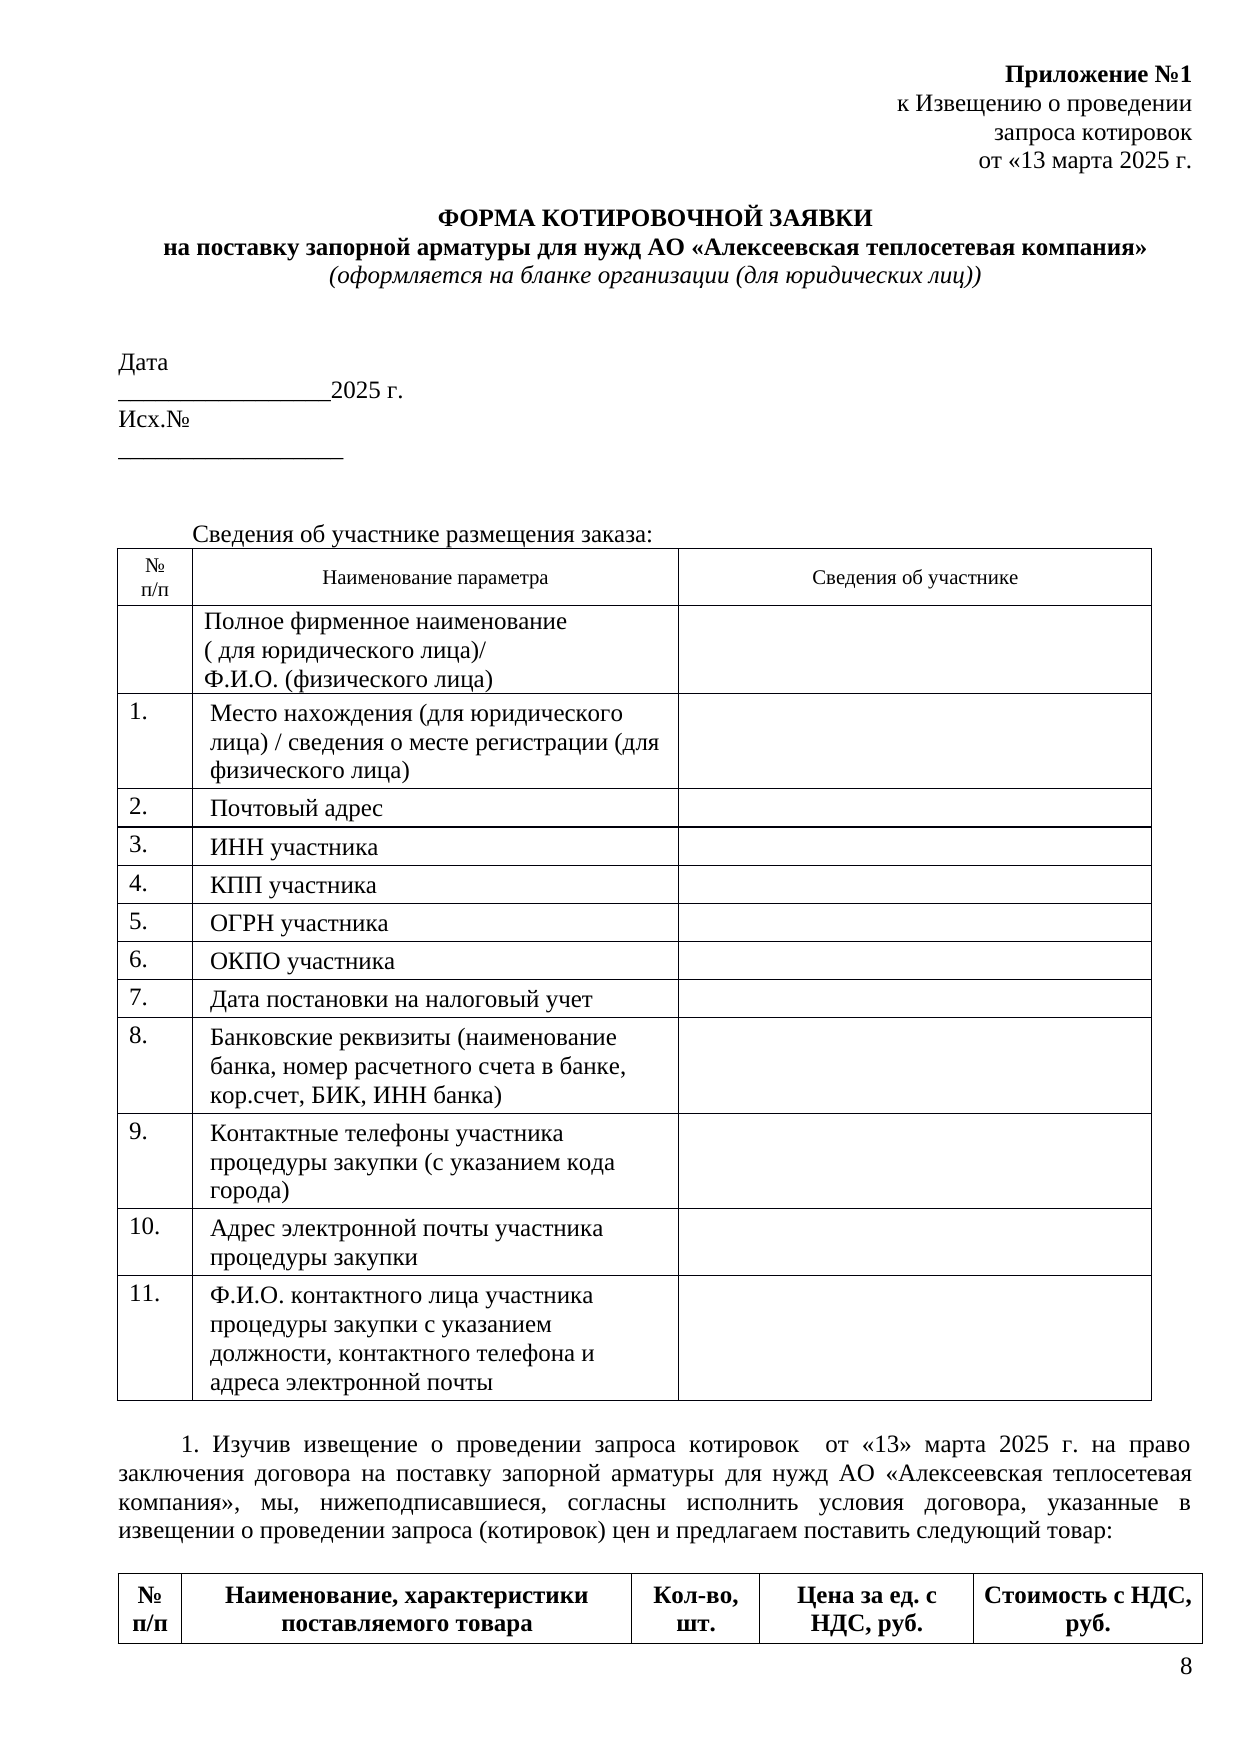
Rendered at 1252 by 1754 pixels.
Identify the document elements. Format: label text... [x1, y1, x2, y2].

table_header № п/п [119, 1574, 181, 1643]
text Исх.№ [118, 404, 1192, 433]
table_cell ОГРН участника [193, 904, 678, 941]
table_cell ИНН участника [193, 828, 678, 864]
table_cell [118, 694, 192, 788]
table_header № п/п [118, 549, 192, 605]
table_cell [118, 904, 192, 941]
table_cell КПП участника [193, 866, 678, 903]
table_cell Контактные телефоны участника процедуры закупки (с указанием кода города) [193, 1114, 678, 1208]
table_cell [118, 1018, 192, 1113]
table_cell [679, 1276, 1151, 1399]
table_cell [679, 866, 1151, 903]
table_cell [118, 828, 192, 864]
table_cell Ф.И.О. контактного лица участника процедуры закупки с указанием должности, контактного телефона и адреса электронной почты [193, 1276, 678, 1399]
table_cell [118, 1276, 192, 1399]
text 1. Изучив извещение о проведении запроса котировок от «13» марта 2025 г. на право заключения договора на поставку запорной арматуры для нужд АО «Алексеевская теплосетевая компания», мы, нижеподписавшиеся, согласны исполнить условия договора, указанные в извещении о проведении запроса (котировок) цен и предлагаем поставить следующий товар: [118, 1429, 1192, 1544]
table_cell [118, 789, 192, 826]
table_header Цена за ед. с НДС, руб. [760, 1574, 973, 1643]
table_cell [679, 606, 1151, 693]
table_cell Полное фирменное наименование ( для юридического лица)/ Ф.И.О. (физического лица) [193, 606, 678, 693]
table_cell [118, 980, 192, 1017]
text ФОРМА КОТИРОВОЧНОЙ ЗАЯВКИ [118, 203, 1192, 232]
text Сведения об участнике размещения заказа: [118, 519, 1192, 548]
table_header Стоимость с НДС, руб. [974, 1574, 1202, 1643]
text Приложение №1 [118, 59, 1192, 88]
table_cell [118, 942, 192, 979]
table_header Наименование, характеристики поставляемого товара [182, 1574, 631, 1643]
table_cell [679, 828, 1151, 864]
table_cell Банковские реквизиты (наименование банка, номер расчетного счета в банке, кор.счет, БИК, ИНН банка) [193, 1018, 678, 1113]
table_header Наименование параметра [193, 549, 678, 605]
table_cell [679, 1018, 1151, 1113]
table_cell [118, 866, 192, 903]
text на поставку запорной арматуры для нужд АО «Алексеевская теплосетевая компания» [118, 232, 1192, 260]
table_cell [679, 1114, 1151, 1208]
table_cell Почтовый адрес [193, 789, 678, 826]
table_cell Место нахождения (для юридического лица) / сведения о месте регистрации (для физического лица) [193, 694, 678, 788]
text запроса котировок [118, 117, 1192, 145]
text _________________2025 г. [118, 375, 1192, 404]
table_cell [118, 606, 192, 693]
text (оформляется на бланке организации (для юридических лиц)) [118, 260, 1192, 289]
table_cell [679, 942, 1151, 979]
table_cell [118, 1114, 192, 1208]
table_cell [679, 694, 1151, 788]
table_cell Адрес электронной почты участника процедуры закупки [193, 1209, 678, 1275]
table_cell [679, 980, 1151, 1017]
text Дата [118, 347, 1192, 375]
text от «13 марта 2025 г. [118, 145, 1192, 174]
table_header Кол-во, шт. [632, 1574, 759, 1643]
text __________________ [118, 433, 1192, 462]
table_cell [679, 789, 1151, 826]
table_cell Дата постановки на налоговый учет [193, 980, 678, 1017]
table_header Сведения об участнике [679, 549, 1151, 605]
table_cell ОКПО участника [193, 942, 678, 979]
table_cell [679, 904, 1151, 941]
table_cell [118, 1209, 192, 1275]
table_cell [679, 1209, 1151, 1275]
text к Извещению о проведении [118, 88, 1192, 117]
